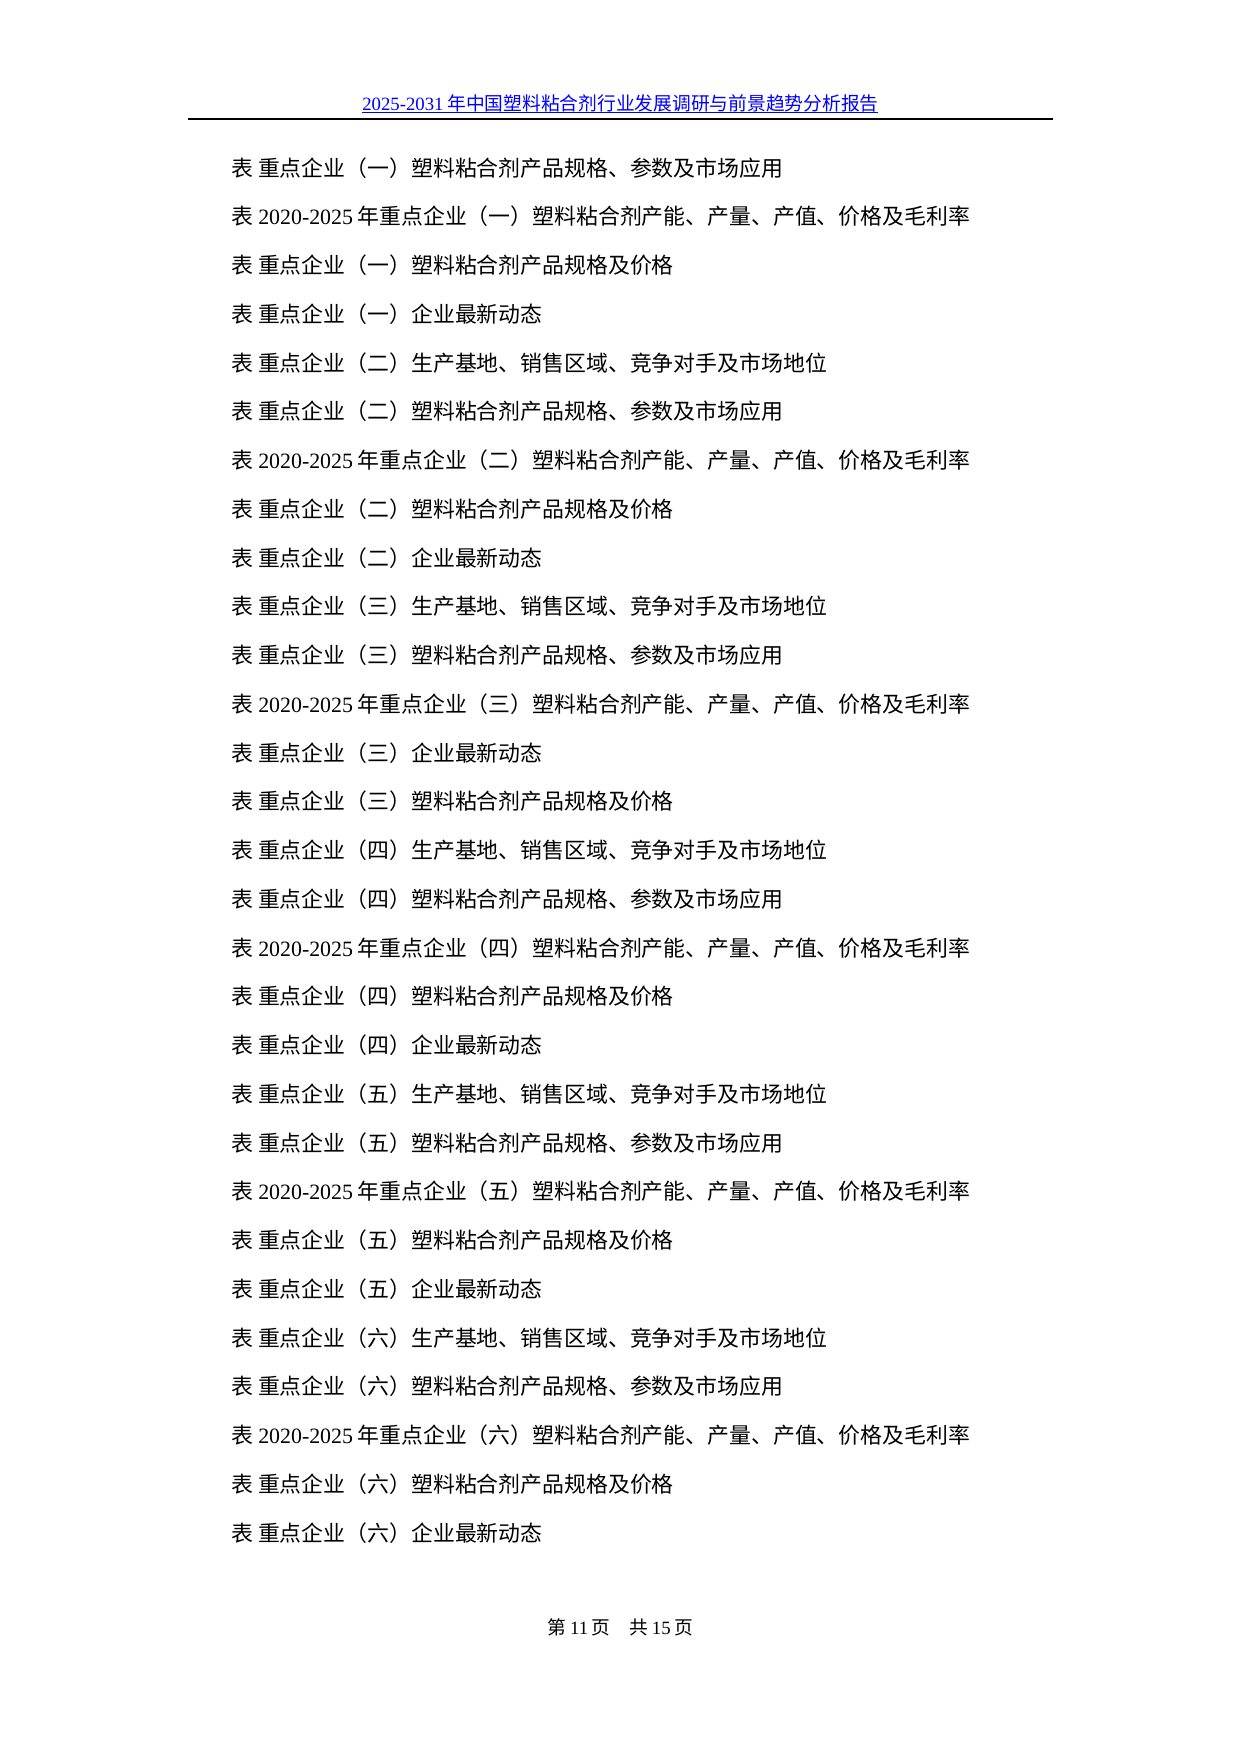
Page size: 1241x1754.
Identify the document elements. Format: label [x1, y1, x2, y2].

text [187, 150, 1053, 1548]
